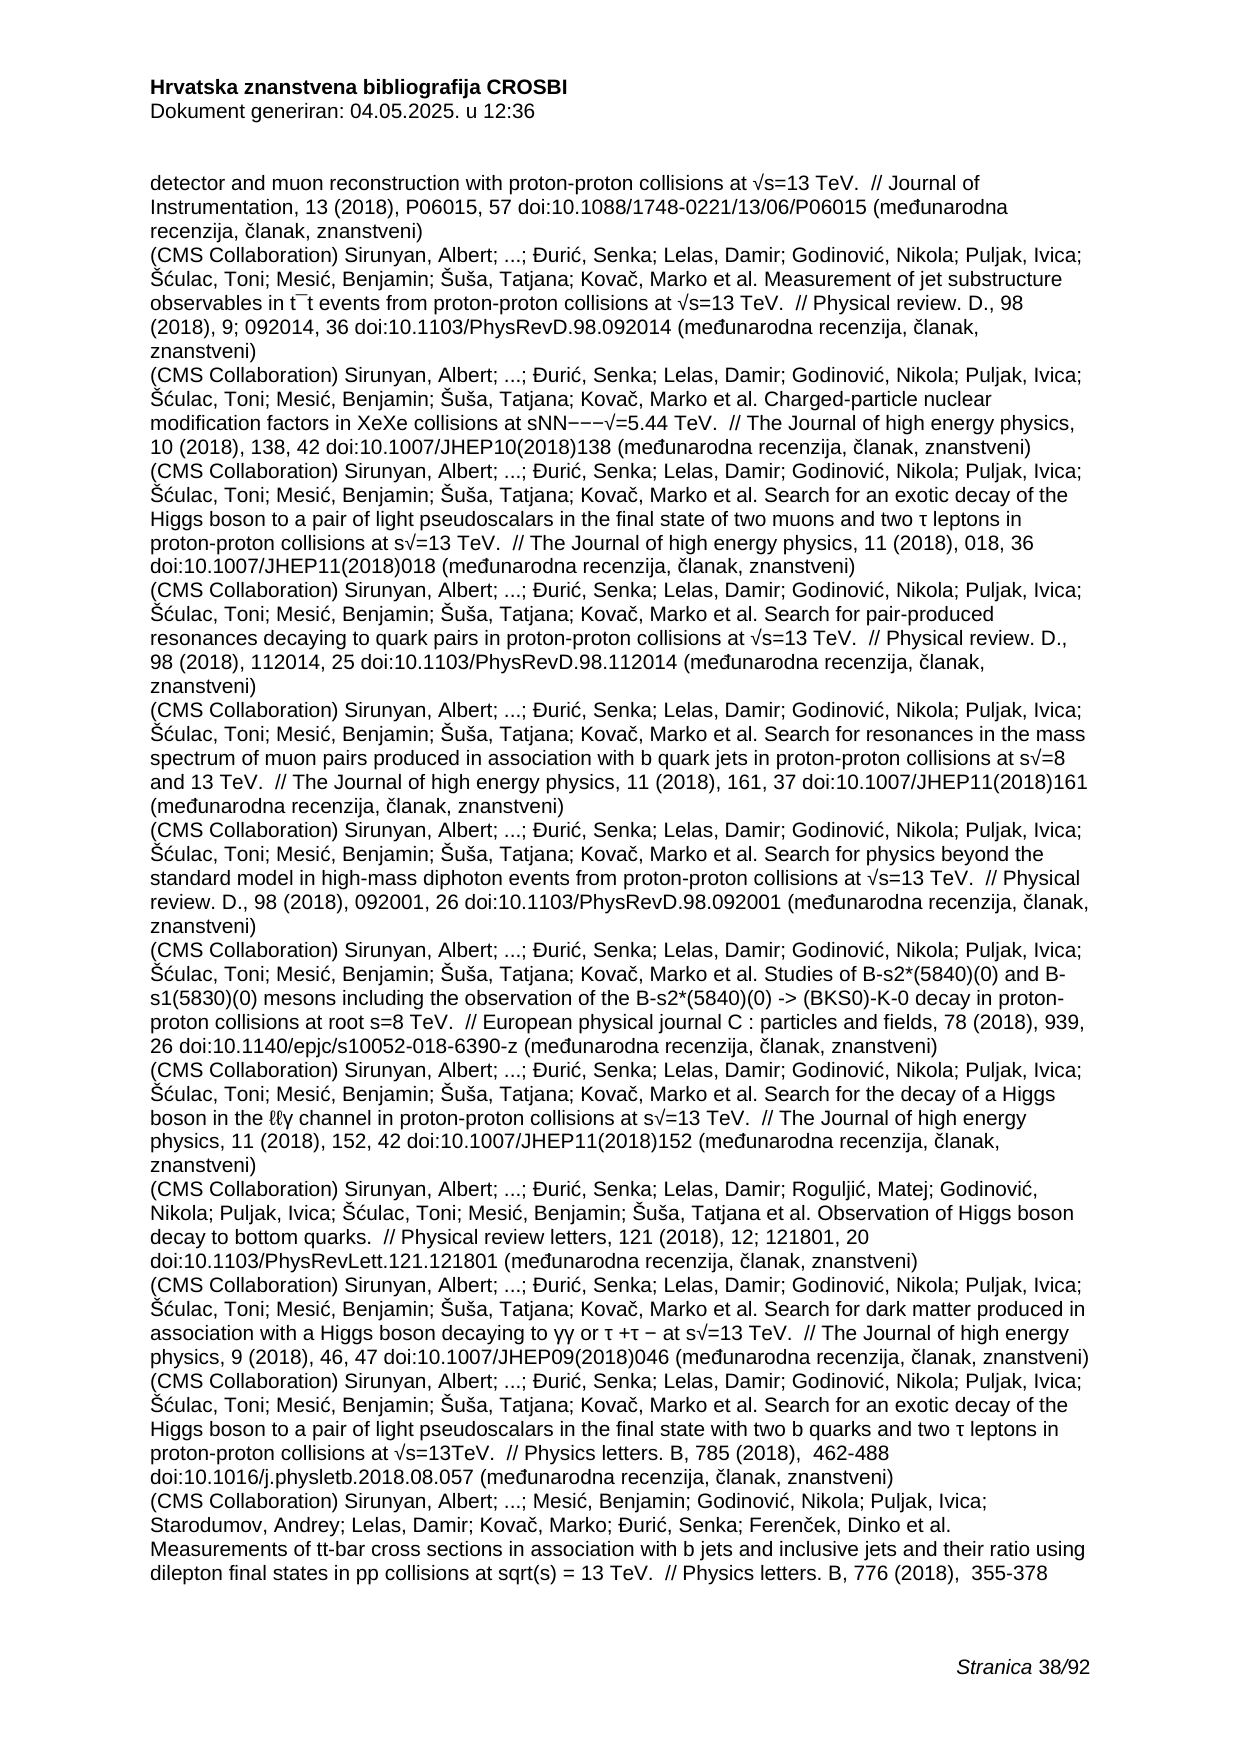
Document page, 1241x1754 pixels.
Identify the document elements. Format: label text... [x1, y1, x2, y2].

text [150, 1489, 1090, 1584]
text (CMS Collaboration) Sirunyan, Albert; ...; Đurić, Senka; Lelas, Damir; Roguljić, Matej; Godinović, Nikola; Puljak, Ivica; Šćulac, Toni; Mesić, Benjamin; Šuša, Tatjana et al. [150, 1177, 1090, 1273]
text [150, 171, 1090, 243]
